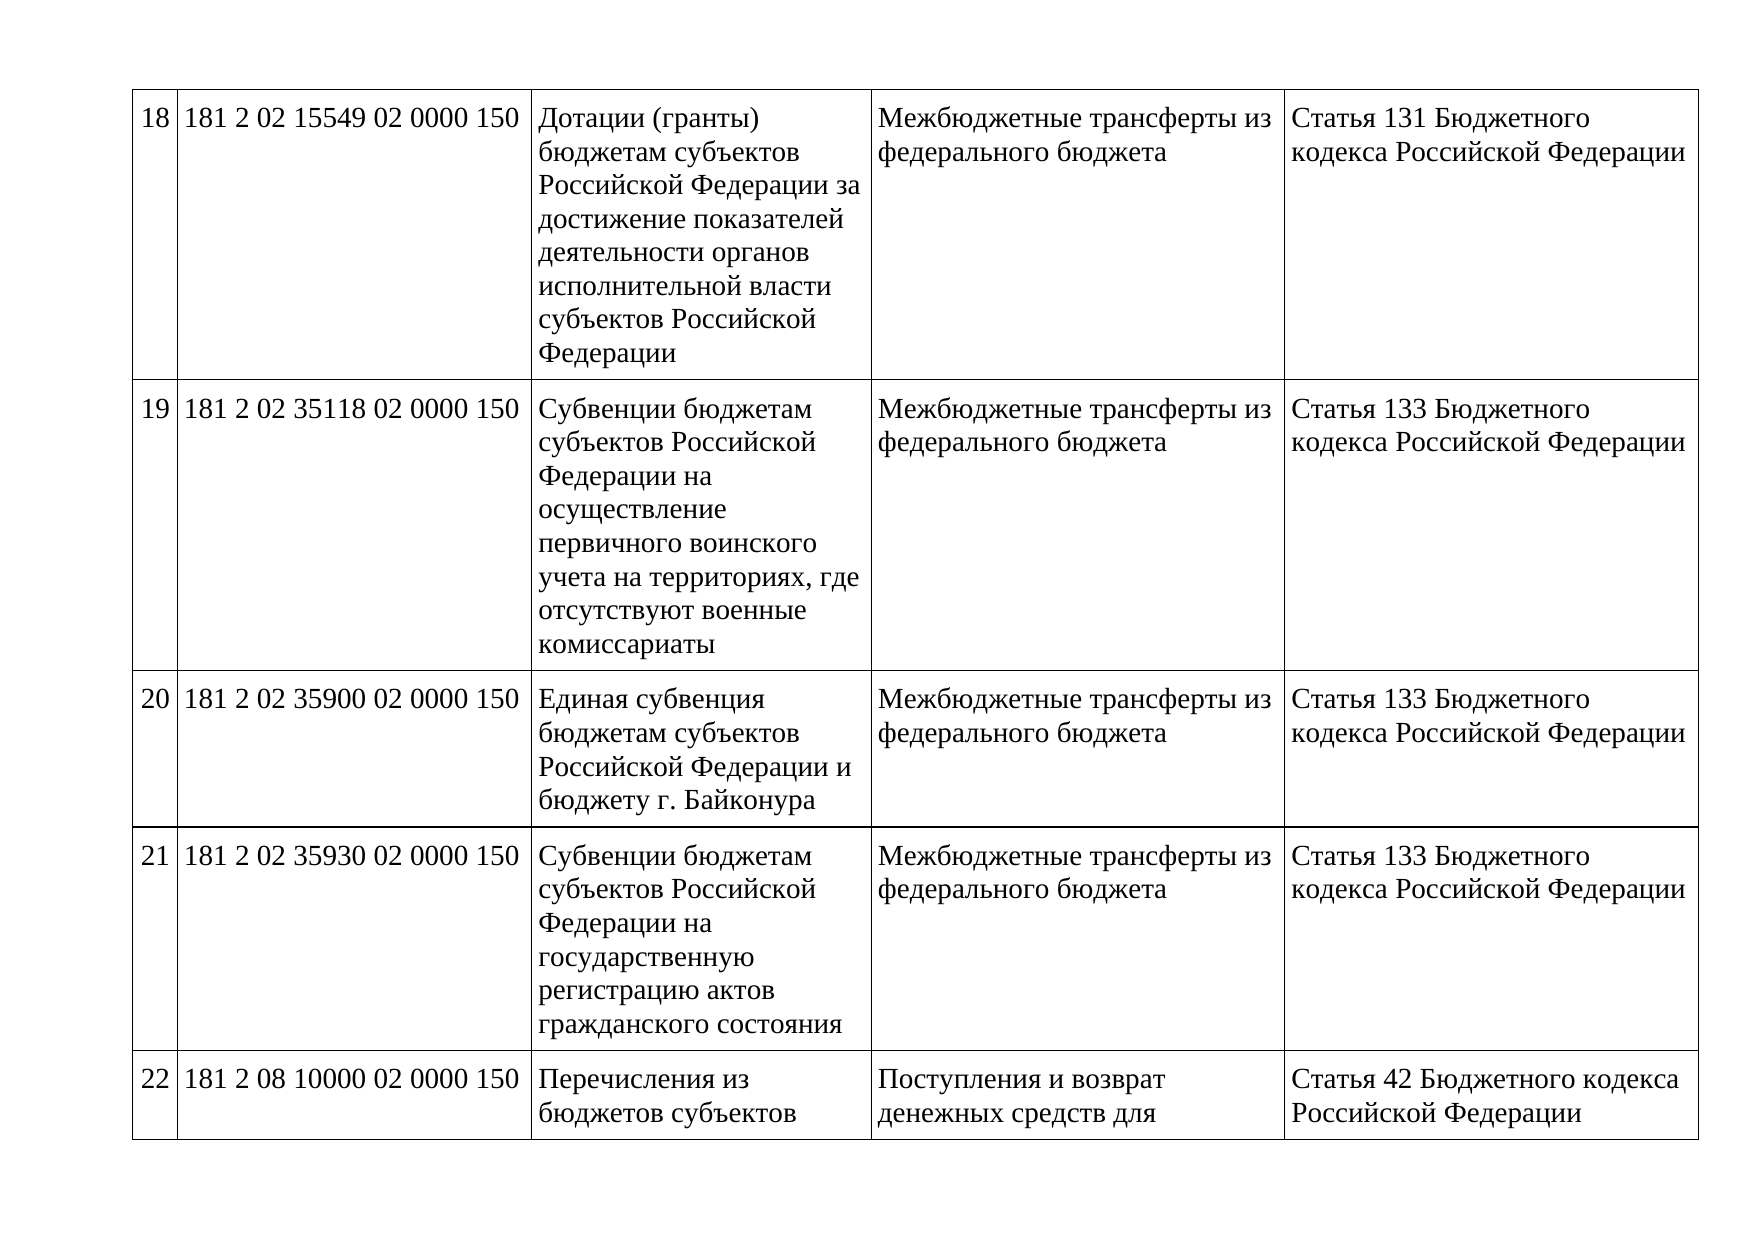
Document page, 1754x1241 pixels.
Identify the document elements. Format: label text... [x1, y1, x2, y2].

table_cell 22 [133, 1051, 177, 1139]
table_cell Статья 133 Бюджетного кодекса Российской Федерации [1285, 671, 1698, 826]
table_cell 19 [133, 380, 177, 670]
table_cell Субвенции бюджетам субъектов Российской Федерации на осуществление первичного воинского учета на территориях, где отсутствуют военные комиссариаты [532, 380, 871, 670]
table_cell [532, 1051, 871, 1139]
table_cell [872, 90, 1284, 379]
table_cell 181 2 02 35930 02 0000 150 [178, 828, 531, 1050]
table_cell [872, 1051, 1284, 1139]
table_cell 21 [133, 828, 177, 1050]
table_cell 181 2 02 15549 02 0000 150 [178, 90, 531, 379]
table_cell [1285, 1051, 1698, 1139]
table_cell Межбюджетные трансферты из федерального бюджета [872, 380, 1284, 670]
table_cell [1285, 90, 1698, 379]
table_cell 18 [133, 90, 177, 379]
table_cell Единая субвенция бюджетам субъектов Российской Федерации и бюджету г. Байконура [532, 671, 871, 826]
table_cell Статья 133 Бюджетного кодекса Российской Федерации [1285, 828, 1698, 1050]
table_cell 20 [133, 671, 177, 826]
table_cell Межбюджетные трансферты из федерального бюджета [872, 671, 1284, 826]
table_cell Статья 133 Бюджетного кодекса Российской Федерации [1285, 380, 1698, 670]
table_cell 181 2 02 35900 02 0000 150 [178, 671, 531, 826]
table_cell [178, 1051, 531, 1139]
table_cell Дотации (гранты) бюджетам субъектов Российской Федерации за достижение показателей деятельности органов исполнительной власти субъектов Российской Федерации [532, 90, 871, 379]
table_cell 181 2 02 35118 02 0000 150 [178, 380, 531, 670]
table_cell Межбюджетные трансферты из федерального бюджета [872, 828, 1284, 1050]
table_cell Субвенции бюджетам субъектов Российской Федерации на государственную регистрацию актов гражданского состояния [532, 828, 871, 1050]
